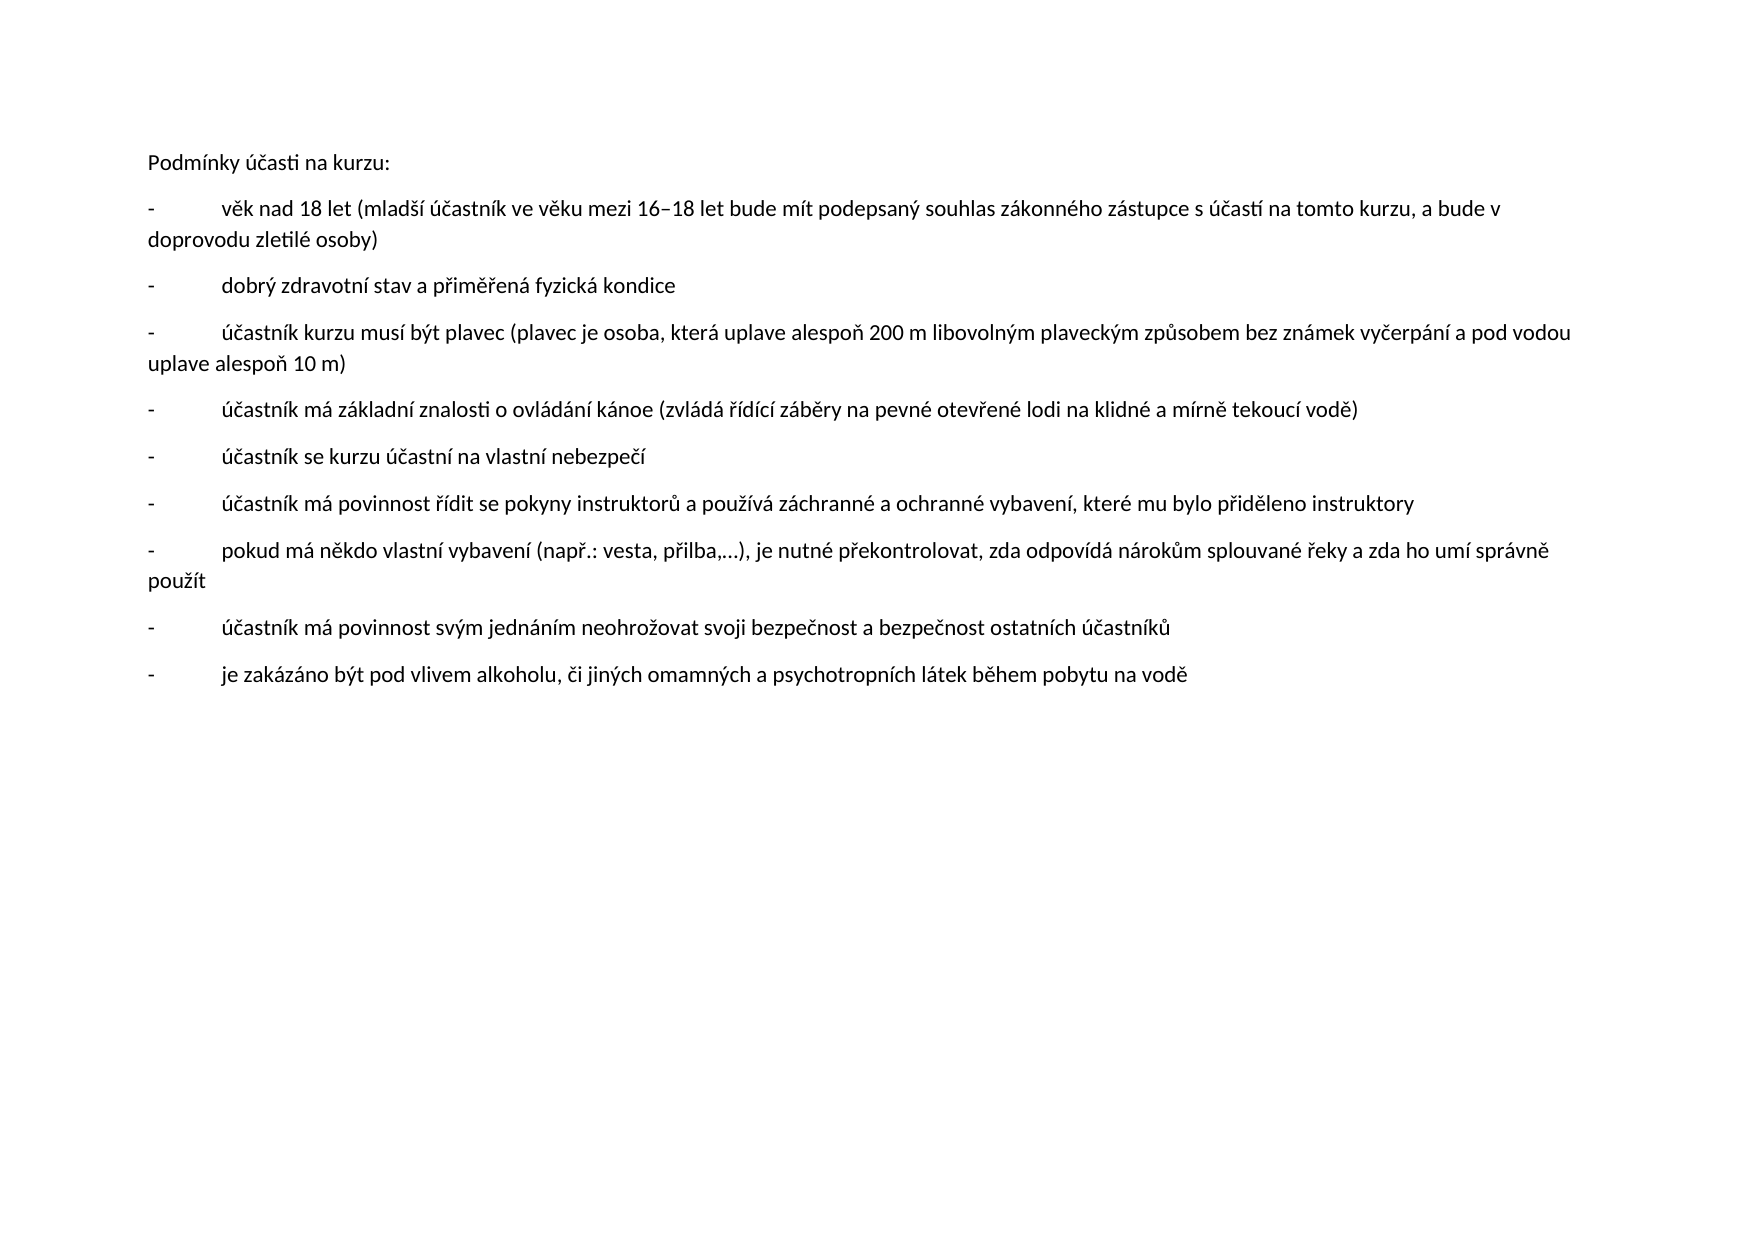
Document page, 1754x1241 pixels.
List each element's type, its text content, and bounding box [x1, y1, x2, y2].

text - účastník se kurzu účastní na vlastní nebezpečí [148, 442, 1606, 470]
text - pokud má někdo vlastní vybavení (např.: vesta, přilba,…), je nutné překontrolovat, zda odpovídá nárokům splouvané řeky a zda ho umí správně použít [148, 536, 1606, 594]
text - je zakázáno být pod vlivem alkoholu, či jiných omamných a psychotropních látek během pobytu na vodě [148, 660, 1606, 688]
text Podmínky účasti na kurzu: [148, 148, 1606, 176]
text - věk nad 18 let (mladší účastník ve věku mezi 16–18 let bude mít podepsaný souhlas zákonného zástupce s účastí na tomto kurzu, a bude v doprovodu zletilé osoby) [148, 194, 1606, 253]
text - účastník má povinnost svým jednáním neohrožovat svoji bezpečnost a bezpečnost ostatních účastníků [148, 613, 1606, 641]
text - účastník kurzu musí být plavec (plavec je osoba, která uplave alespoň 200 m libovolným plaveckým způsobem bez známek vyčerpání a pod vodou uplave alespoň 10 m) [148, 318, 1606, 377]
text - účastník má základní znalosti o ovládání kánoe (zvládá řídící záběry na pevné otevřené lodi na klidné a mírně tekoucí vodě) [148, 396, 1606, 423]
text - účastník má povinnost řídit se pokyny instruktorů a používá záchranné a ochranné vybavení, které mu bylo přiděleno instruktory [148, 489, 1606, 517]
text - dobrý zdravotní stav a přiměřená fyzická kondice [148, 272, 1606, 299]
